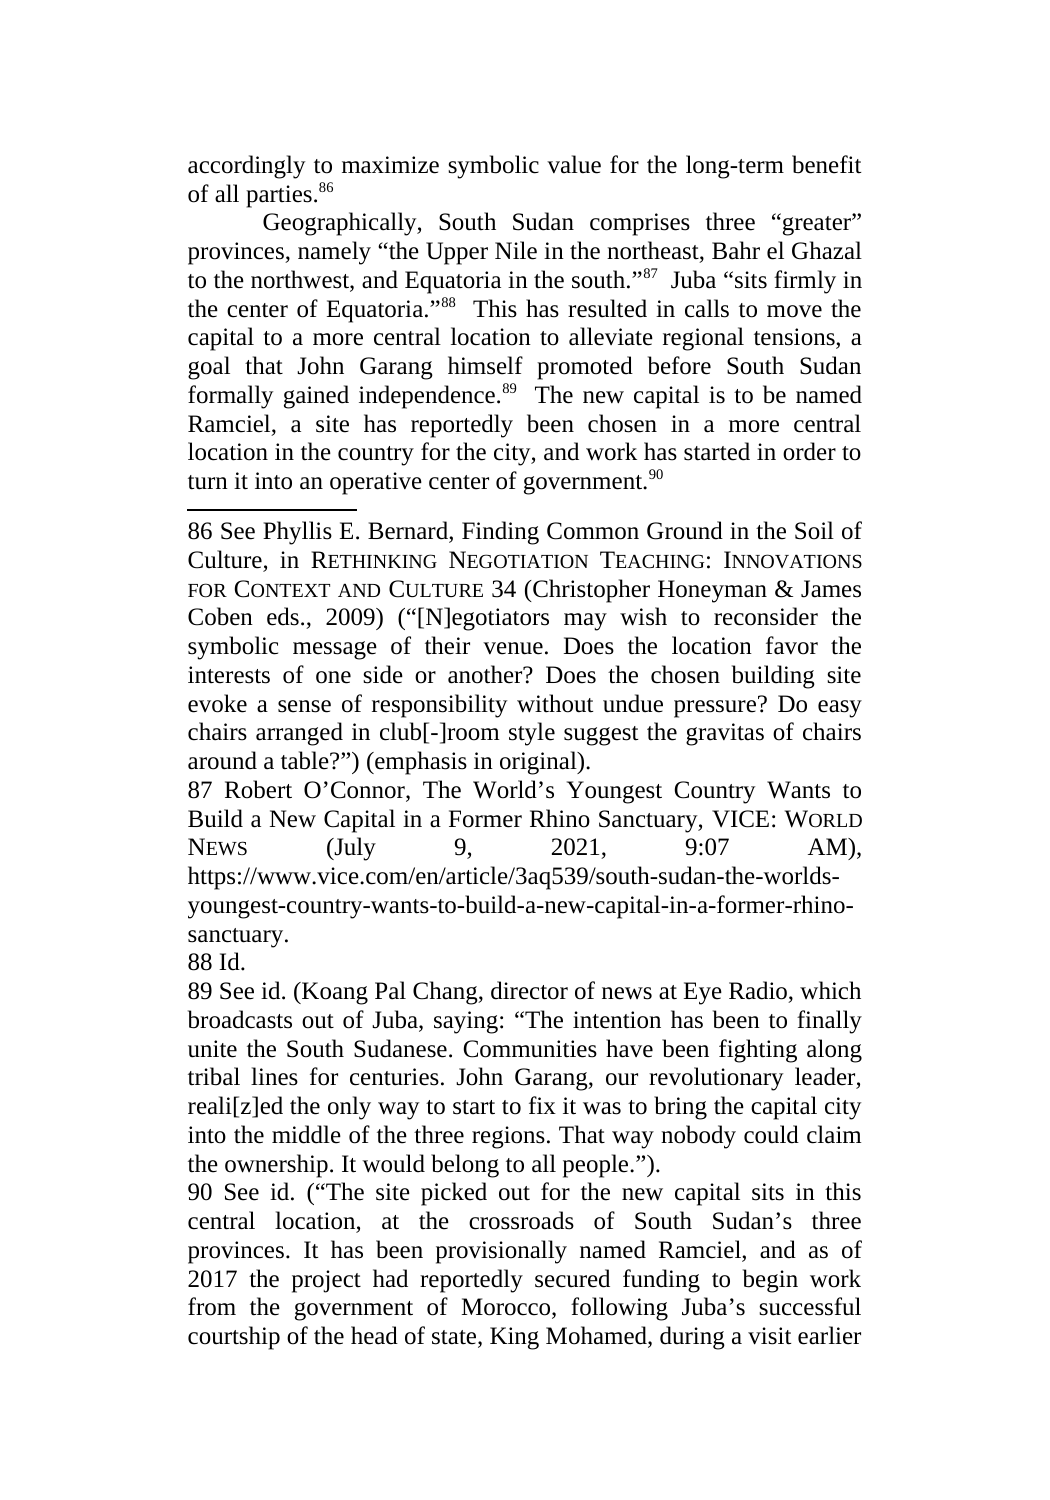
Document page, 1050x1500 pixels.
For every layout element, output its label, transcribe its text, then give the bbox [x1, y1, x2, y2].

text Geographically, South Sudan comprises three “greater” provinces, namely “the Upper Nile in the northeast, Bahr el Ghazal to the northwest, and Equatoria in the south.” Juba “sits firmly in the center of Equatoria.” This has resulted in calls to move the capital to a more central location to alleviate regional tensions, a goal that John Garang himself promoted before South Sudan formally gained independence. The new capital is to be named Ramciel, a site has reportedly been chosen in a more central location in the country for the city, and work has started in order to turn it into an operative center of government. [187, 207, 862, 495]
